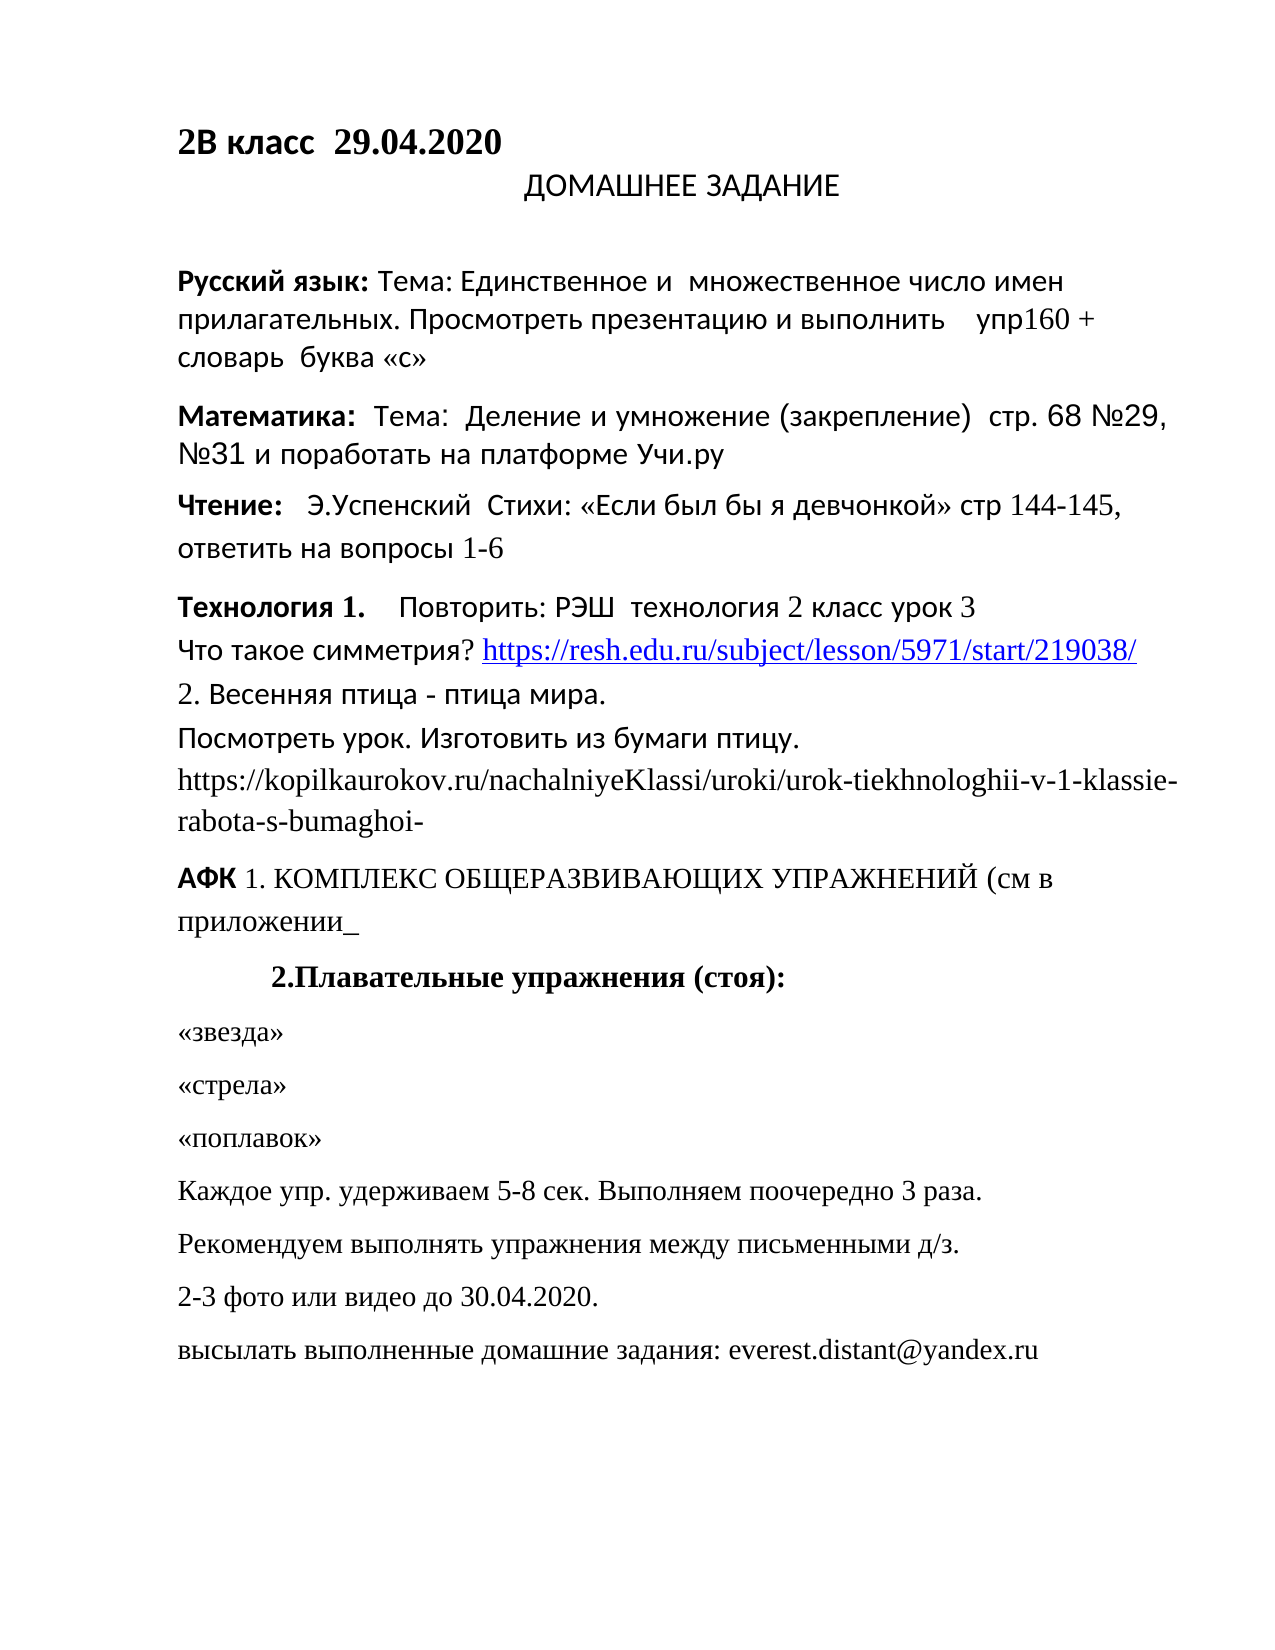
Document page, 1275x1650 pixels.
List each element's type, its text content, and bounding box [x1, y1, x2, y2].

text 2В класс 29.04.2020 [177, 118, 1186, 164]
text Русский язык: Тема: Единственное и множественное число имен прилагательных. Просмотреть презентацию и выполнить упр160 + словарь буква «с» [177, 261, 1186, 375]
text высылать выполненные домашние задания: everest.distant@yandex.ru [177, 1332, 1186, 1366]
text 2-3 фото или видео до 30.04.2020. [177, 1279, 1186, 1313]
text Чтение: Э.Успенский Стихи: «Если был бы я девчонкой» стр 144-145, ответить на вопросы 1-6 [177, 485, 1186, 567]
text Математика: Тема: Деление и умножение (закрепление) стр. 68 №29, №31 и поработать на платформе Учи.ру [177, 396, 1186, 472]
text «поплавок» [177, 1120, 1186, 1153]
text «звезда» [177, 1014, 1186, 1047]
text Технология 1. Повторить: РЭШ технология 2 класс урок 3 Что такое симметрия? https://resh.edu.ru/subject/lesson/5971/start/219038/ 2. Весенняя птица - птица мира. Посмотреть урок. Изготовить из бумаги птицу. https://kopilkaurokov.ru/nachalniyeKlassi/uroki/urok-tiekhnologhii-v-1-klassie-rabota-s-bumaghoi- [177, 587, 1186, 839]
text Каждое упр. удерживаем 5-8 сек. Выполняем поочередно 3 раза. [177, 1173, 1186, 1207]
text Рекомендуем выполнять упражнения между письменными д/з. [177, 1226, 1186, 1260]
text ДОМАШНЕЕ ЗАДАНИЕ [177, 164, 1186, 205]
text «стрела» [177, 1067, 1186, 1100]
text АФК 1. КОМПЛЕКС ОБЩЕРАЗВИВАЮЩИХ УПРАЖНЕНИЙ (см в приложении_ [177, 858, 1186, 938]
text 2.Плавательные упражнения (стоя): [177, 958, 1186, 994]
